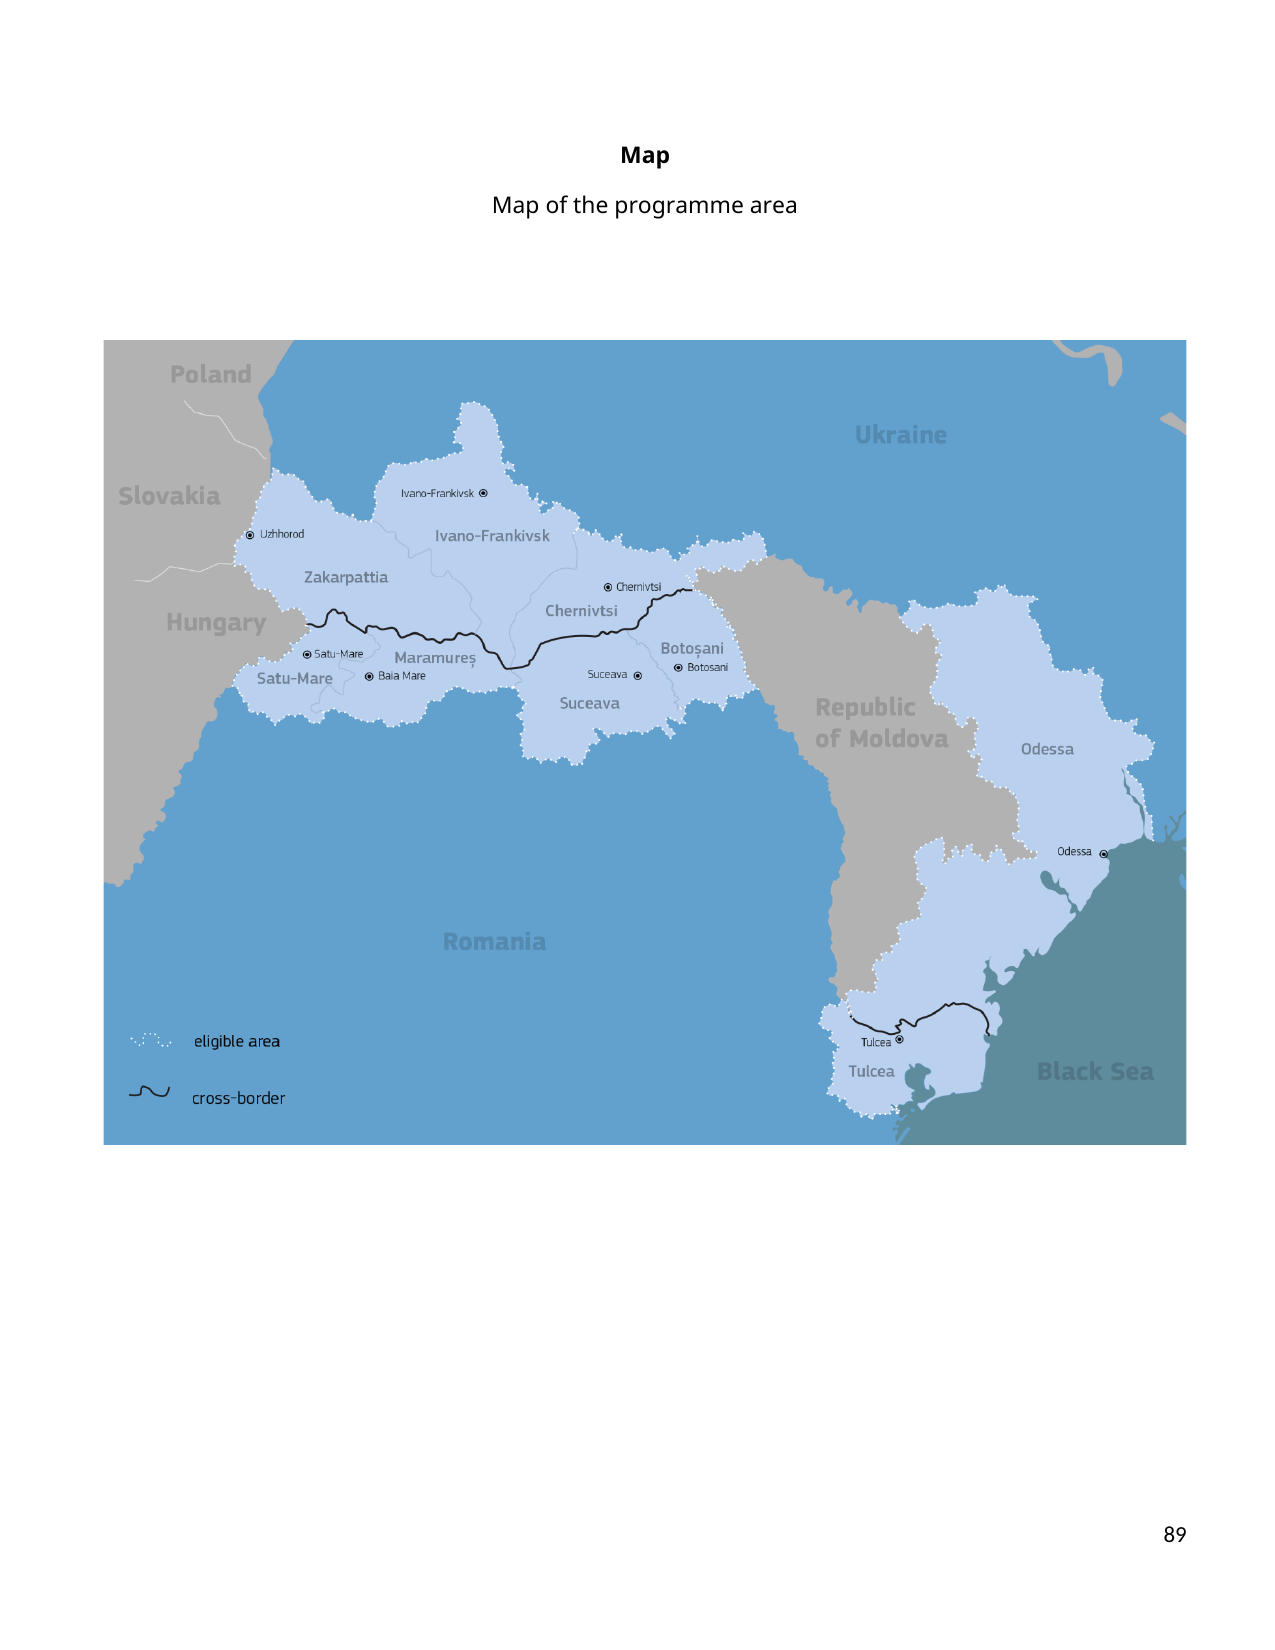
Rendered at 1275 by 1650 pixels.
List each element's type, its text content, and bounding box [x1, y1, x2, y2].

picture [103, 340, 1187, 1145]
text Map [103, 139, 1186, 170]
text Map of the programme area [103, 189, 1186, 221]
